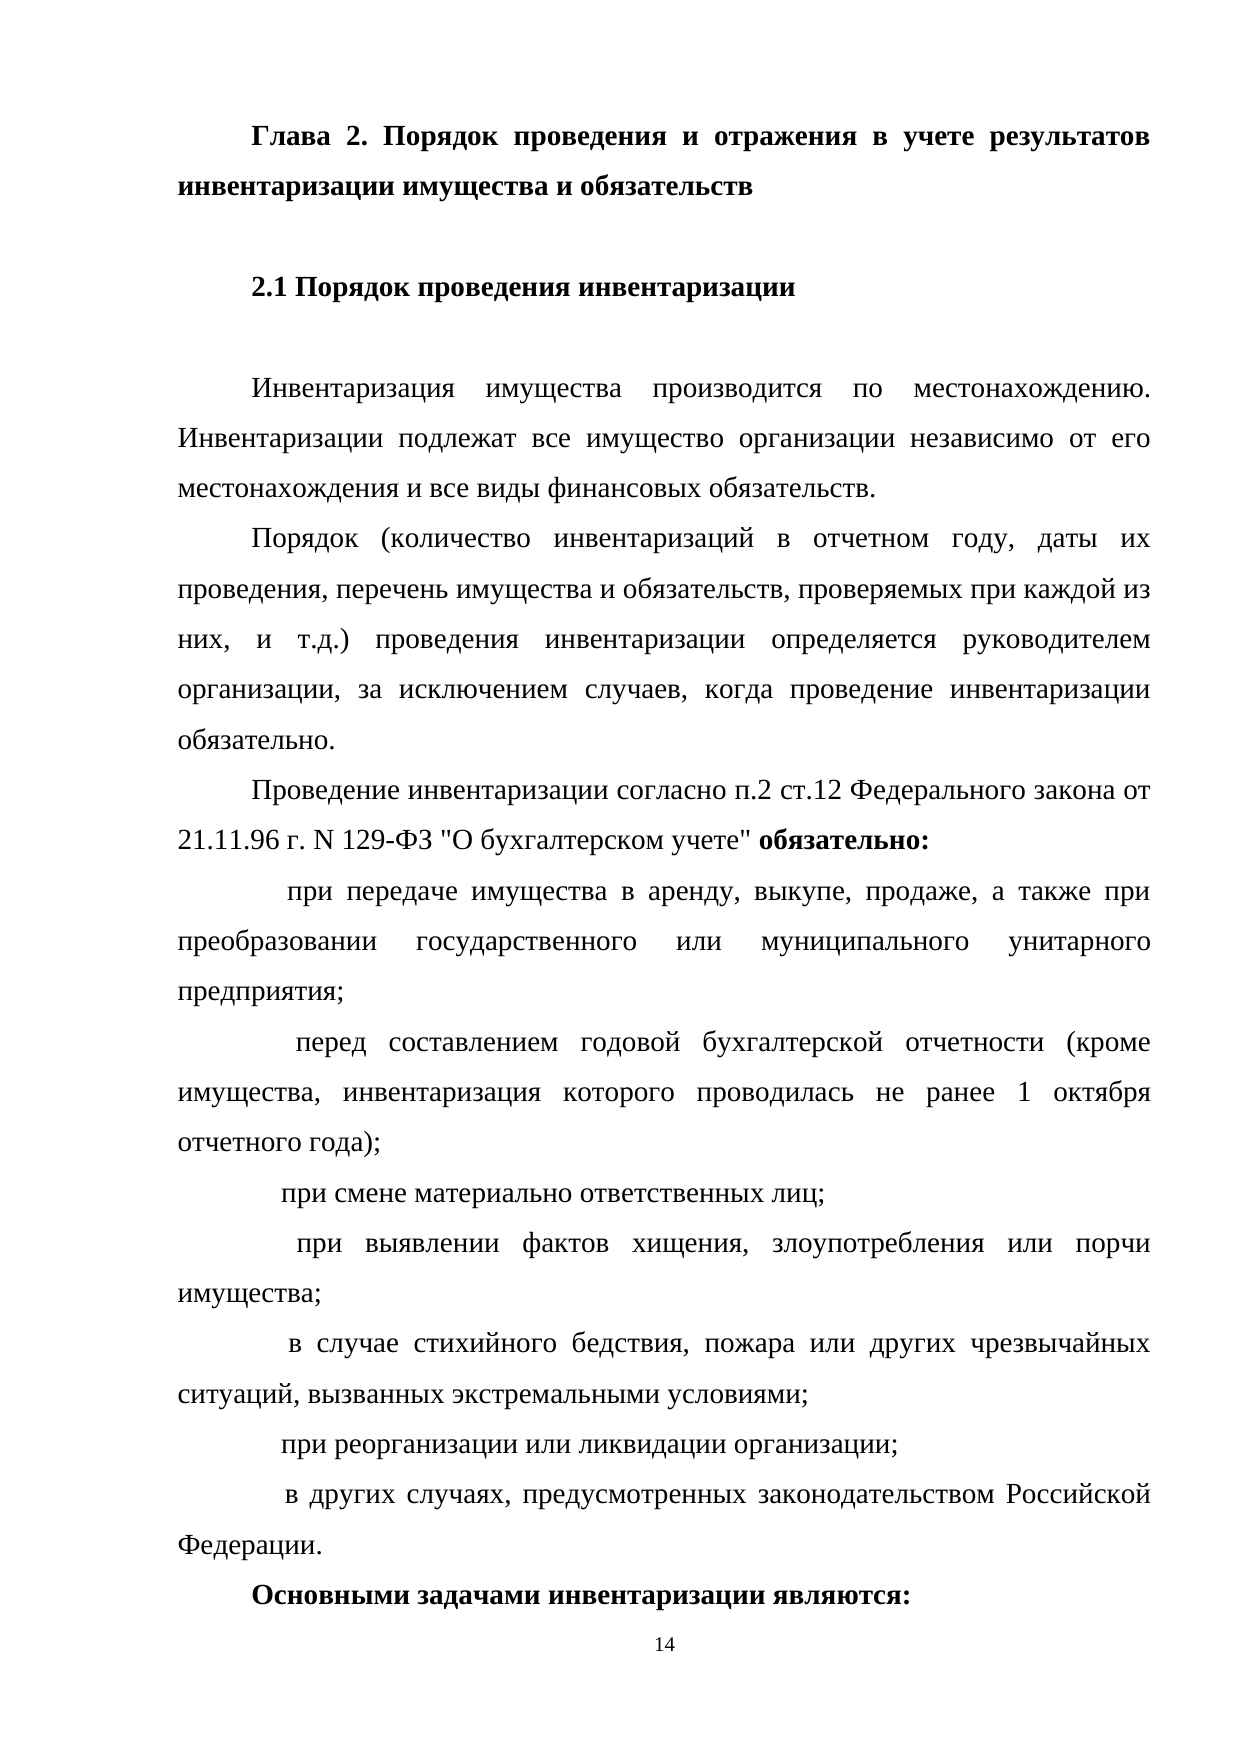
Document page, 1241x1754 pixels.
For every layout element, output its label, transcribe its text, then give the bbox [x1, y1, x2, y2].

text  при реорганизации или ликвидации организации; [177, 1426, 1152, 1460]
text Порядок (количество инвентаризаций в отчетном году, даты их проведения, перечень имущества и обязательств, проверяемых при каждой из них, и т.д.) проведения инвентаризации определяется руководителем организации, за исключением случаев, когда проведение инвентаризации обязательно. [177, 521, 1152, 755]
text Инвентаризация имущества производится по местонахождению. Инвентаризации подлежат все имущество организации независимо от его местонахождения и все виды финансовых обязательств. [177, 370, 1152, 504]
text Основными задачами инвентаризации являются: [177, 1577, 1152, 1611]
text  в других случаях, предусмотренных законодательством Российской Федерации. [177, 1477, 1152, 1560]
text  при выявлении фактов хищения, злоупотребления или порчи имущества; [177, 1225, 1152, 1309]
text  в случае стихийного бедствия, пожара или других чрезвычайных ситуаций, вызванных экстремальными условиями; [177, 1326, 1152, 1409]
list 2.1 Порядок проведения инвентаризации [177, 269, 1152, 303]
text  перед составлением годовой бухгалтерской отчетности (кроме имущества, инвентаризация которого проводилась не ранее 1 октября отчетного года); [177, 1024, 1152, 1158]
text  при передаче имущества в аренду, выкупе, продаже, а также при преобразовании государственного или муниципального унитарного предприятия; [177, 873, 1152, 1007]
text  при смене материально ответственных лиц; [177, 1175, 1152, 1208]
text Проведение инвентаризации согласно п.2 ст.12 Федерального закона от 21.11.96 г. N 129-ФЗ "О бухгалтерском учете" обязательно: [177, 772, 1152, 856]
text Глава 2. Порядок проведения и отражения в учете результатов инвентаризации имущества и обязательств [177, 118, 1152, 202]
